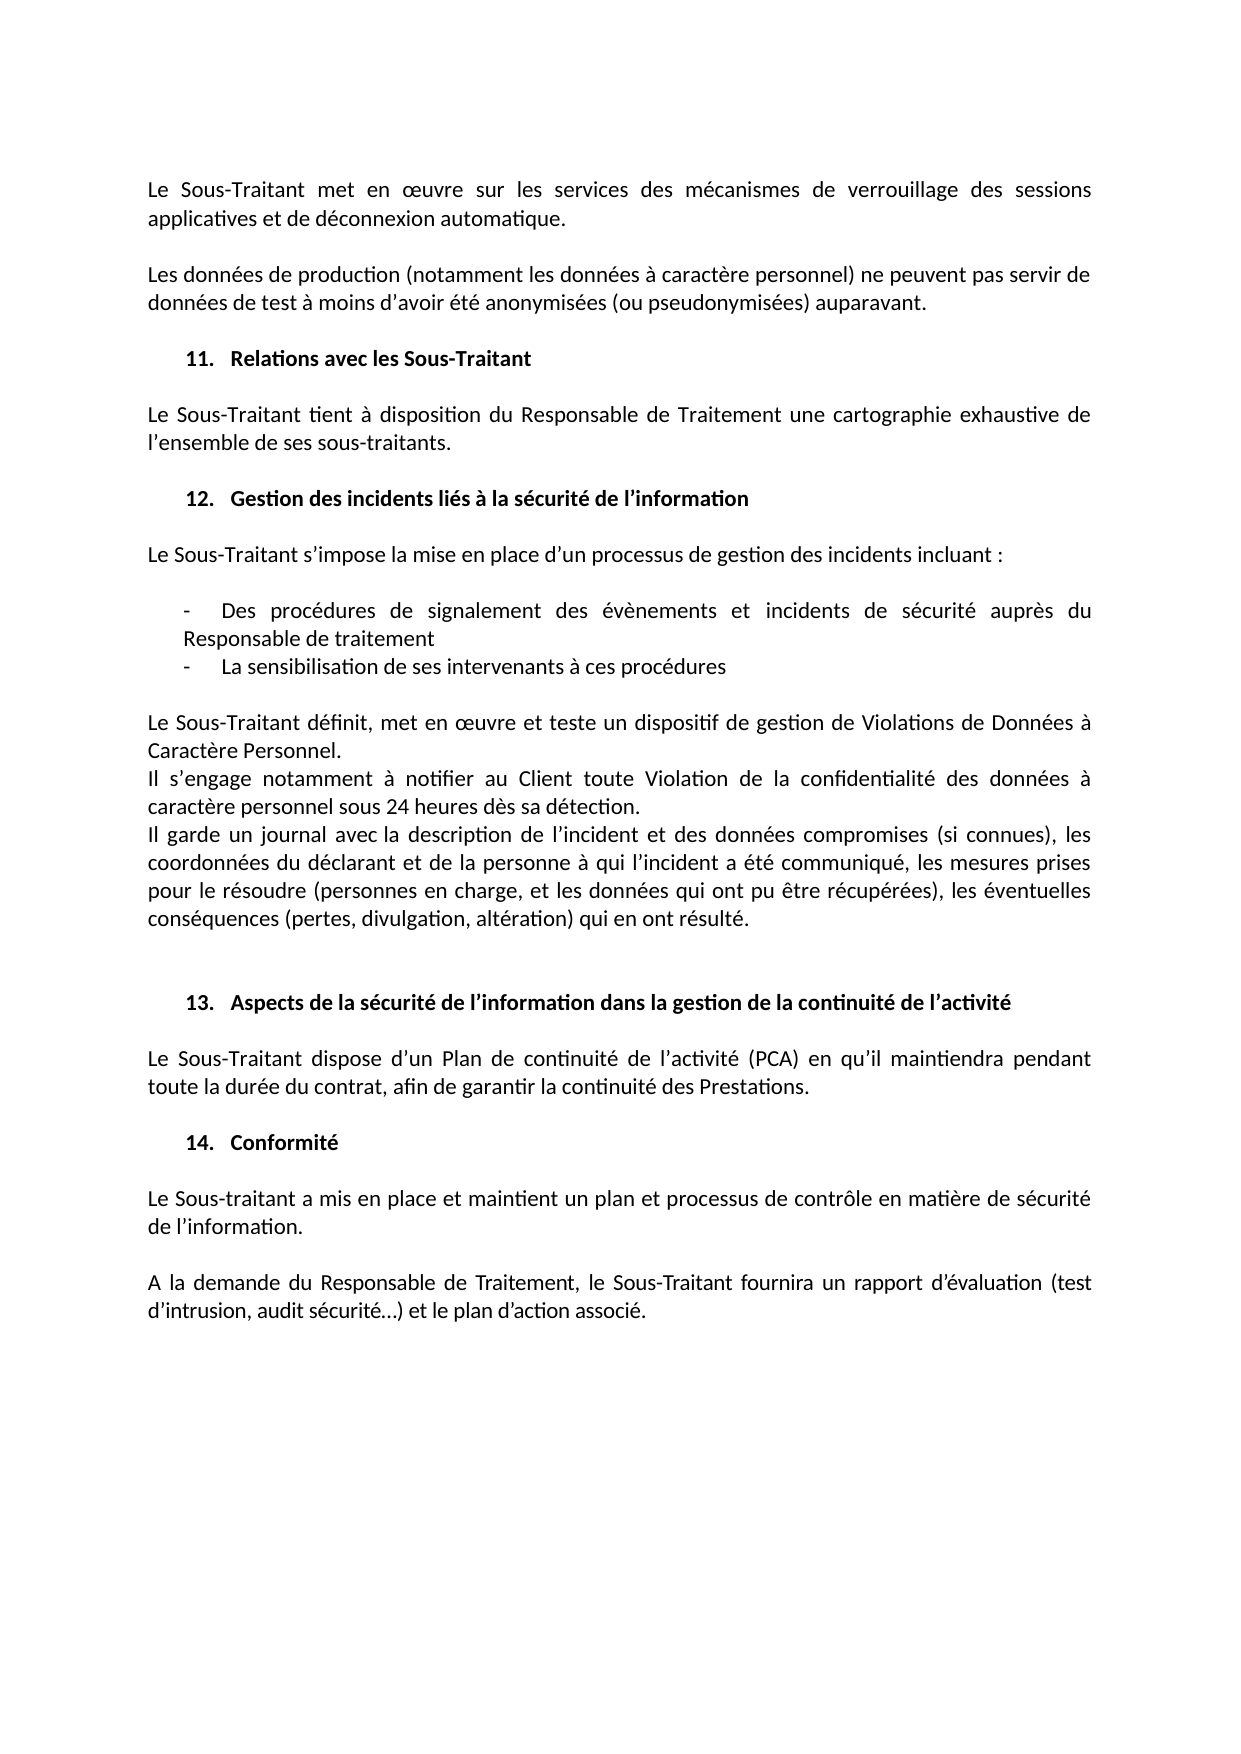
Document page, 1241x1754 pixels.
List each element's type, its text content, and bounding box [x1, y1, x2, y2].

text Le Sous-Traitant définit, met en œuvre et teste un dispositif de gestion de Violations de Données à Caractère Personnel. [148, 708, 1093, 764]
text - La sensibilisation de ses intervenants à ces procédures [183, 652, 1093, 680]
text Les données de production (notamment les données à caractère personnel) ne peuvent pas servir de données de test à moins d’avoir été anonymisées (ou pseudonymisées) auparavant. [148, 260, 1093, 316]
text Le Sous-Traitant met en œuvre sur les services des mécanismes de verrouillage des sessions applicatives et de déconnexion automatique. [148, 176, 1093, 232]
text Il garde un journal avec la description de l’incident et des données compromises (si connues), les coordonnées du déclarant et de la personne à qui l’incident a été communiqué, les mesures prises pour le résoudre (personnes en charge, et les données qui ont pu être récupérées), les éventuelles conséquences (pertes, divulgation, altération) qui en ont résulté. [148, 820, 1093, 932]
text Aspects de la sécurité de l’information dans la gestion de la continuité de l’activité [185, 988, 1093, 1016]
text Le Sous-Traitant dispose d’un Plan de continuité de l’activité (PCA) en qu’il maintiendra pendant toute la durée du contrat, afin de garantir la continuité des Prestations. [148, 1044, 1093, 1100]
text Le Sous-Traitant tient à disposition du Responsable de Traitement une cartographie exhaustive de l’ensemble de ses sous-traitants. [148, 400, 1093, 456]
text Conformité [185, 1128, 1093, 1156]
text - Des procédures de signalement des évènements et incidents de sécurité auprès du Responsable de traitement [183, 596, 1093, 652]
text Gestion des incidents liés à la sécurité de l’information [185, 484, 1093, 512]
text Le Sous-traitant a mis en place et maintient un plan et processus de contrôle en matière de sécurité de l’information. [148, 1184, 1093, 1240]
text Le Sous-Traitant s’impose la mise en place d’un processus de gestion des incidents incluant : [148, 540, 1093, 568]
text A la demande du Responsable de Traitement, le Sous-Traitant fournira un rapport d’évaluation (test d’intrusion, audit sécurité…) et le plan d’action associé. [148, 1268, 1093, 1324]
text Relations avec les Sous-Traitant [185, 344, 1093, 372]
text Il s’engage notamment à notifier au Client toute Violation de la confidentialité des données à caractère personnel sous 24 heures dès sa détection. [148, 764, 1093, 820]
